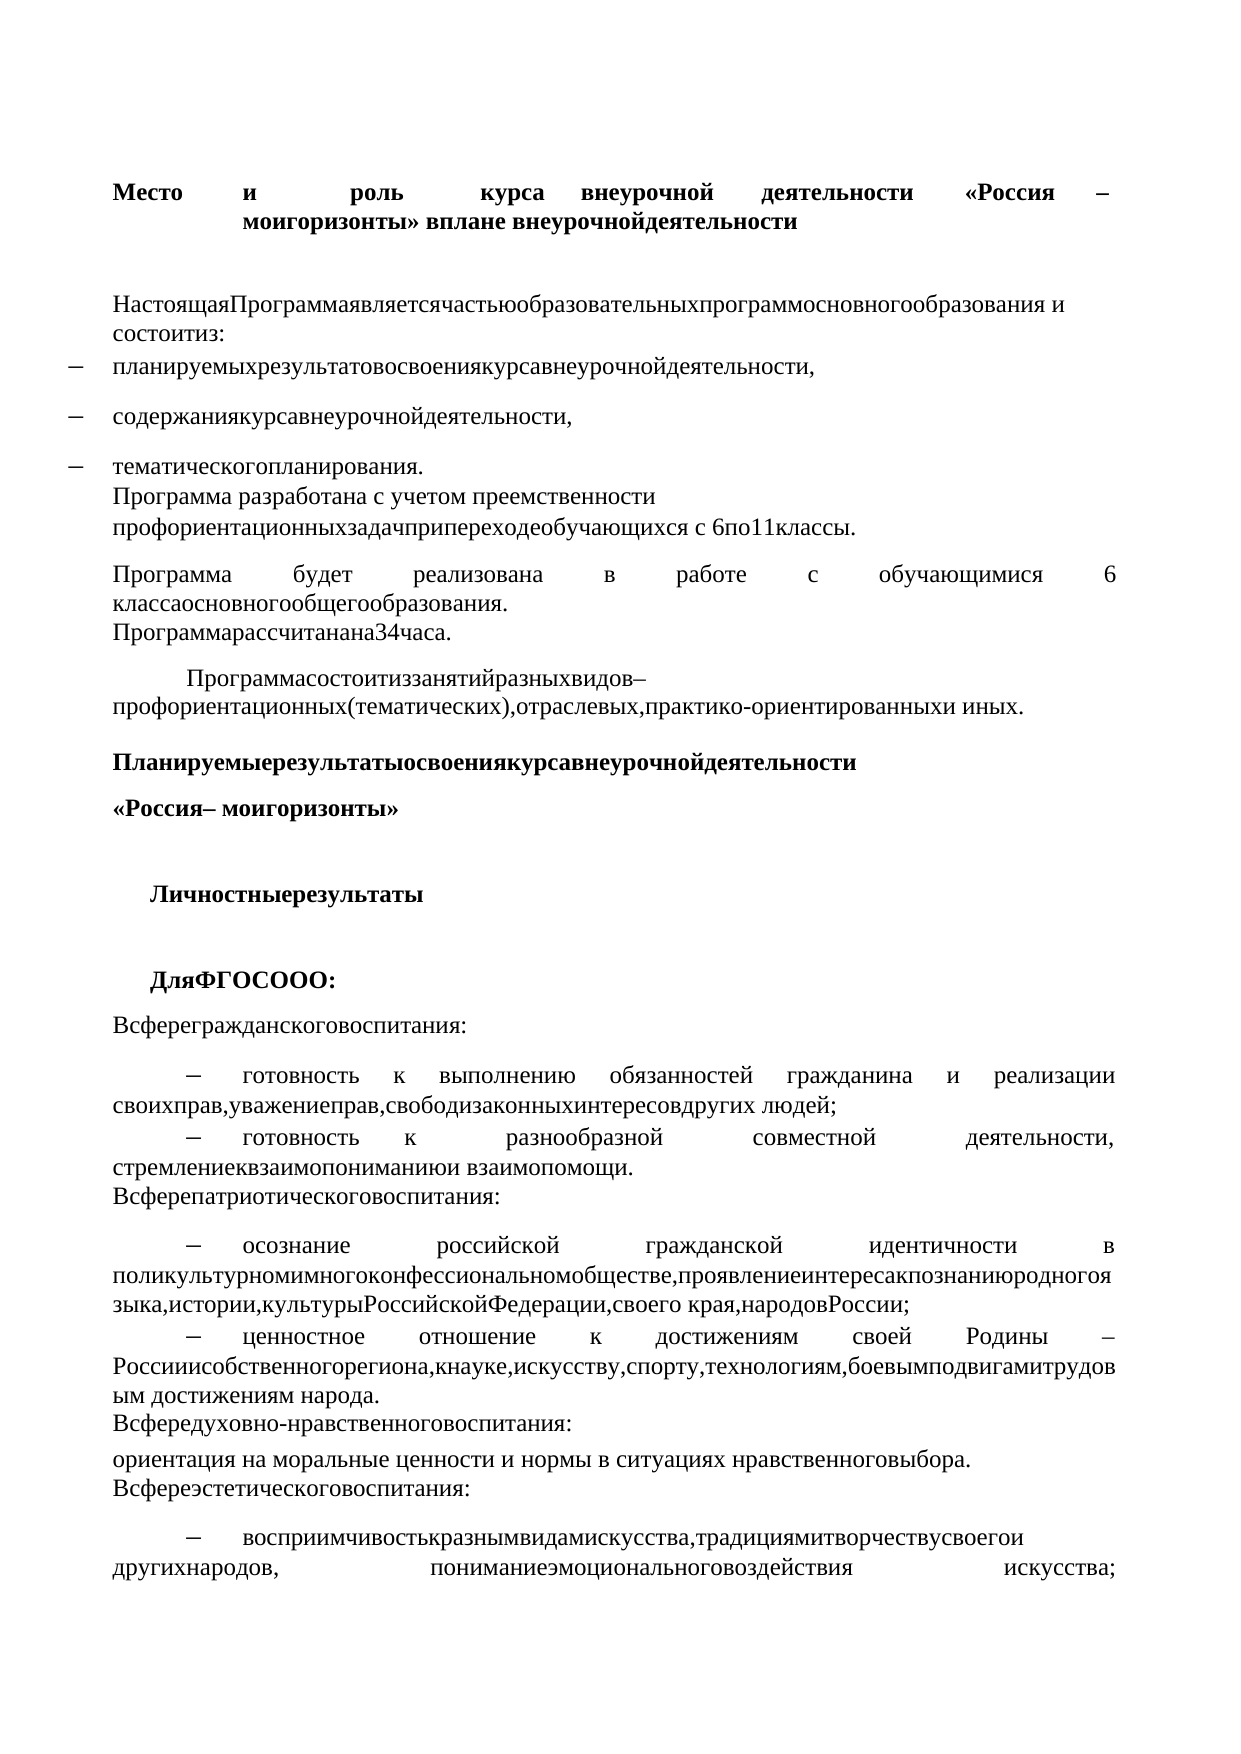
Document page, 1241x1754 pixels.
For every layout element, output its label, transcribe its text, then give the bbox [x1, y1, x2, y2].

list готовность к выполнению обязанностей гражданина и реализации своихправ,уважениеправ,свободизаконныхинтересовдругих людей; [112, 1056, 1116, 1118]
list ценностное отношение к достижениям своей Родины – Россииисобственногорегиона,кнауке,искусству,спорту,технологиям,боевымподвигамитрудовым достижениям народа. [112, 1317, 1117, 1408]
text Всфередуховно-нравственноговоспитания: [112, 1408, 1128, 1437]
list готовность к разнообразной совместной деятельности, стремлениеквзаимопониманиюи взаимопомощи. [112, 1118, 1116, 1181]
text ориентация на моральные ценности и нормы в ситуациях нравственноговыбора. [112, 1444, 1116, 1473]
text Программа разработана с учетом преемственности профориентационныхзадачприпереходеобучающихся с 6по11классы. [112, 481, 1128, 541]
text Планируемыерезультатыосвоениякурсавнеурочнойдеятельности [112, 747, 1128, 776]
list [112, 1518, 1116, 1581]
list тематическогопланирования. [68, 447, 1128, 481]
text Всферегражданскоговоспитания: [112, 1011, 1128, 1039]
text Место и роль курса внеурочной деятельности «Россия – моигоризонты» вплане внеурочнойдеятельности [112, 177, 1117, 234]
list осознание российской гражданской идентичности в поликультурномимногоконфессиональномобществе,проявлениеинтересакпознаниюродногоязыка,истории,культурыРоссийскойФедерации,своего края,народовРоссии; [112, 1226, 1116, 1317]
text Всферепатриотическоговоспитания: [112, 1181, 1128, 1209]
text НастоящаяПрограммаявляетсячастьюобразовательныхпрограммосновногообразования и состоитиз: [112, 289, 1118, 347]
text Программасостоитиззанятийразныхвидов–профориентационных(тематических),отраслевых,практико-ориентированныхи иных. [112, 663, 1116, 720]
list Личностныерезультаты [112, 879, 1128, 908]
text Всфереэстетическоговоспитания: [112, 1473, 1128, 1502]
list планируемыхрезультатовосвоениякурсавнеурочнойдеятельности, [68, 347, 1128, 380]
list ДляФГОСООО: [112, 966, 1128, 994]
text Программарассчитанана34часа. [112, 617, 1128, 646]
list содержаниякурсавнеурочнойдеятельности, [68, 397, 1128, 431]
text «Россия– моигоризонты» [112, 793, 1128, 821]
text Программа будет реализована в работе с обучающимися 6 классаосновногообщегообразования. [112, 559, 1117, 617]
